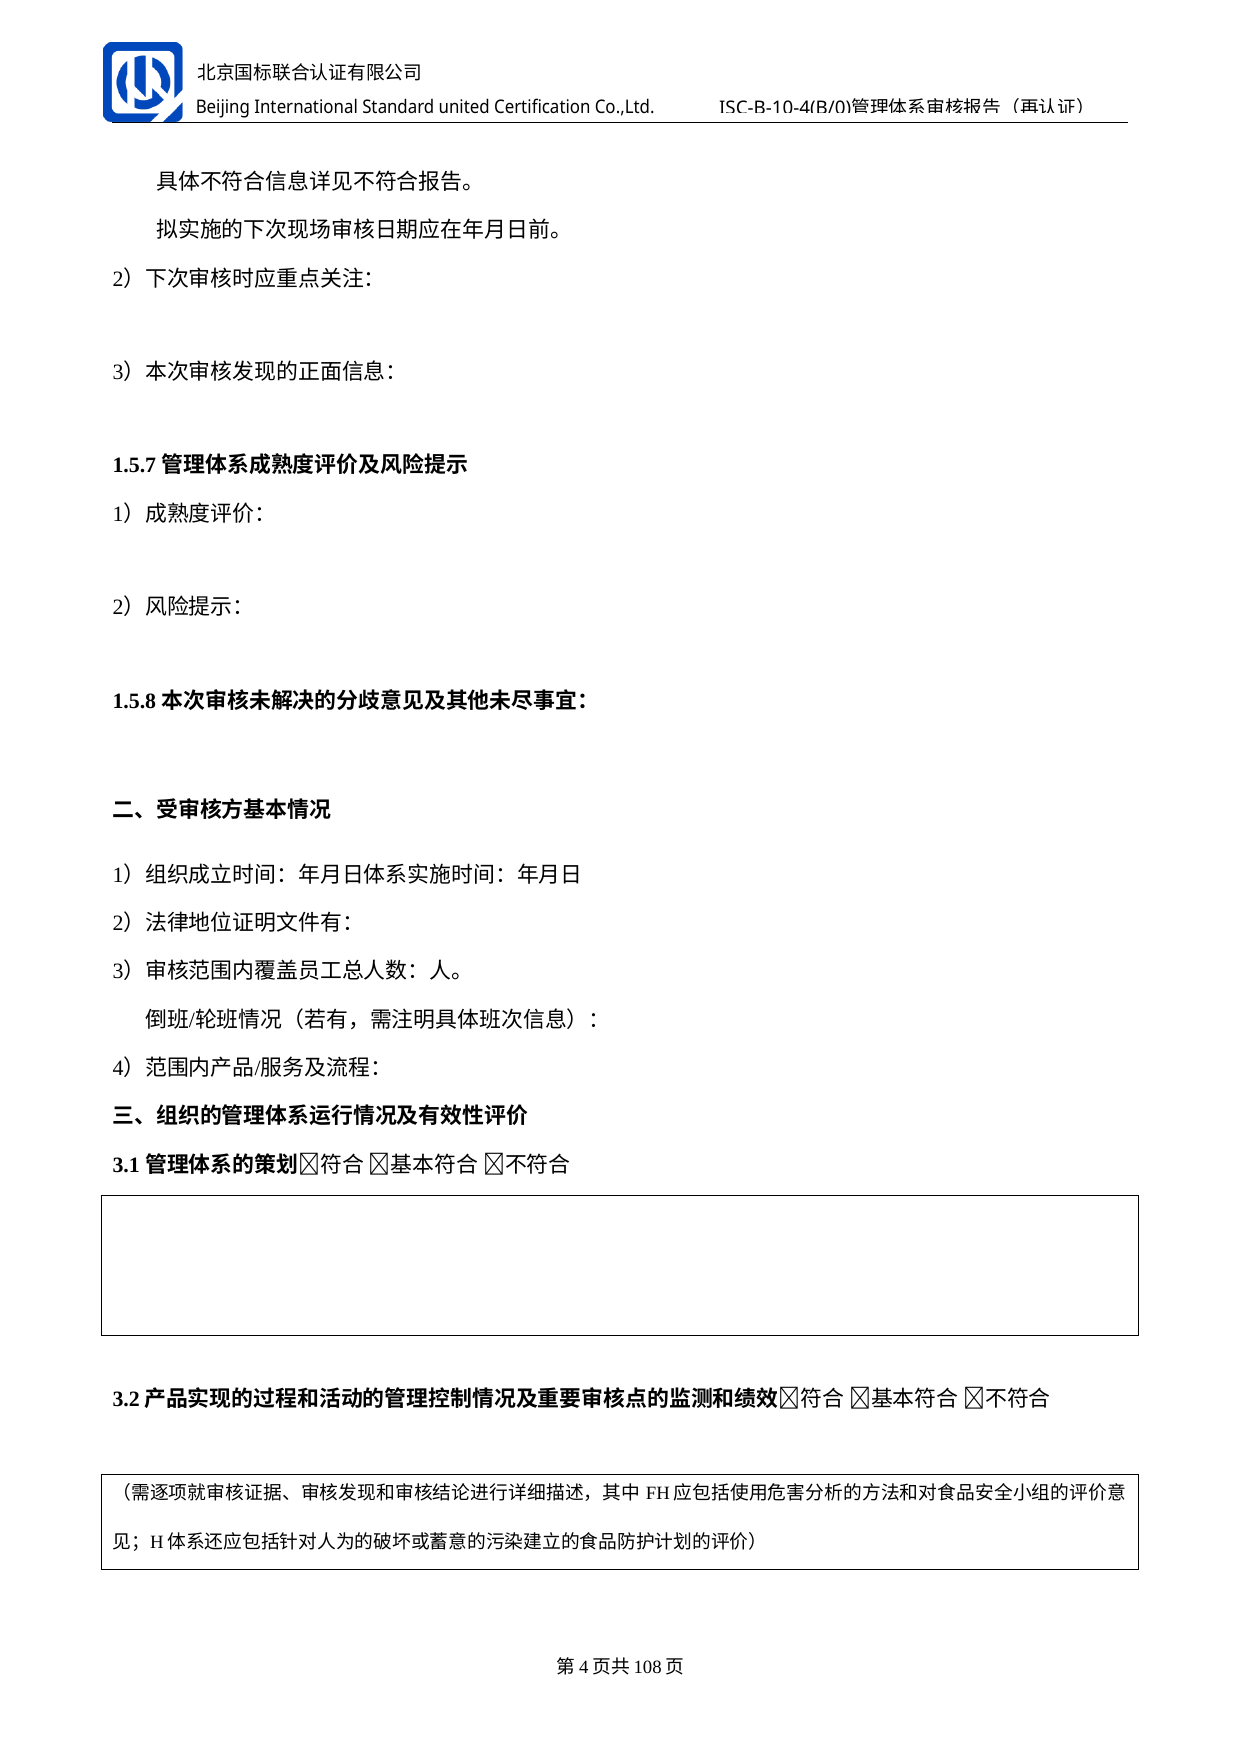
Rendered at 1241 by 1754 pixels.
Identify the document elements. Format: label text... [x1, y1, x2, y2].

text 二、受审核方基本情况 [112, 792, 1128, 824]
text 1.5.7 管理体系成熟度评价及风险提示 [112, 447, 1128, 479]
text 倒班/轮班情况（若有，需注明具体班次信息）： [112, 1001, 1128, 1034]
text 3）审核范围内覆盖员工总人数：人。 [112, 953, 1128, 986]
text 1.5.8 本次审核未解决的分歧意见及其他未尽事宜： [112, 682, 1128, 715]
text 2）法律地位证明文件有： [112, 905, 1128, 937]
text 1）组织成立时间：年月日体系实施时间：年月日 [112, 856, 1128, 889]
text 4）范围内产品/服务及流程： [112, 1050, 1128, 1082]
text 1）成熟度评价： [112, 495, 1128, 528]
text 2）风险提示： [112, 589, 1128, 621]
text 三、组织的管理体系运行情况及有效性评价 [112, 1098, 1128, 1131]
text 具体不符合信息详见不符合报告。 [156, 163, 1128, 196]
text 3.2产品实现的过程和活动的管理控制情况及重要审核点的监测和绩效符合 基本符合 不符合 [112, 1381, 1128, 1413]
text 3）本次审核发现的正面信息： [112, 353, 1128, 386]
picture [103, 42, 183, 122]
text 拟实施的下次现场审核日期应在年月日前。 [112, 212, 1128, 244]
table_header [102, 1475, 1138, 1569]
table_header [102, 1196, 1138, 1335]
text 2）下次审核时应重点关注： [112, 260, 1128, 293]
text 3.1 管理体系的策划符合 基本符合 不符合 [112, 1146, 1128, 1179]
